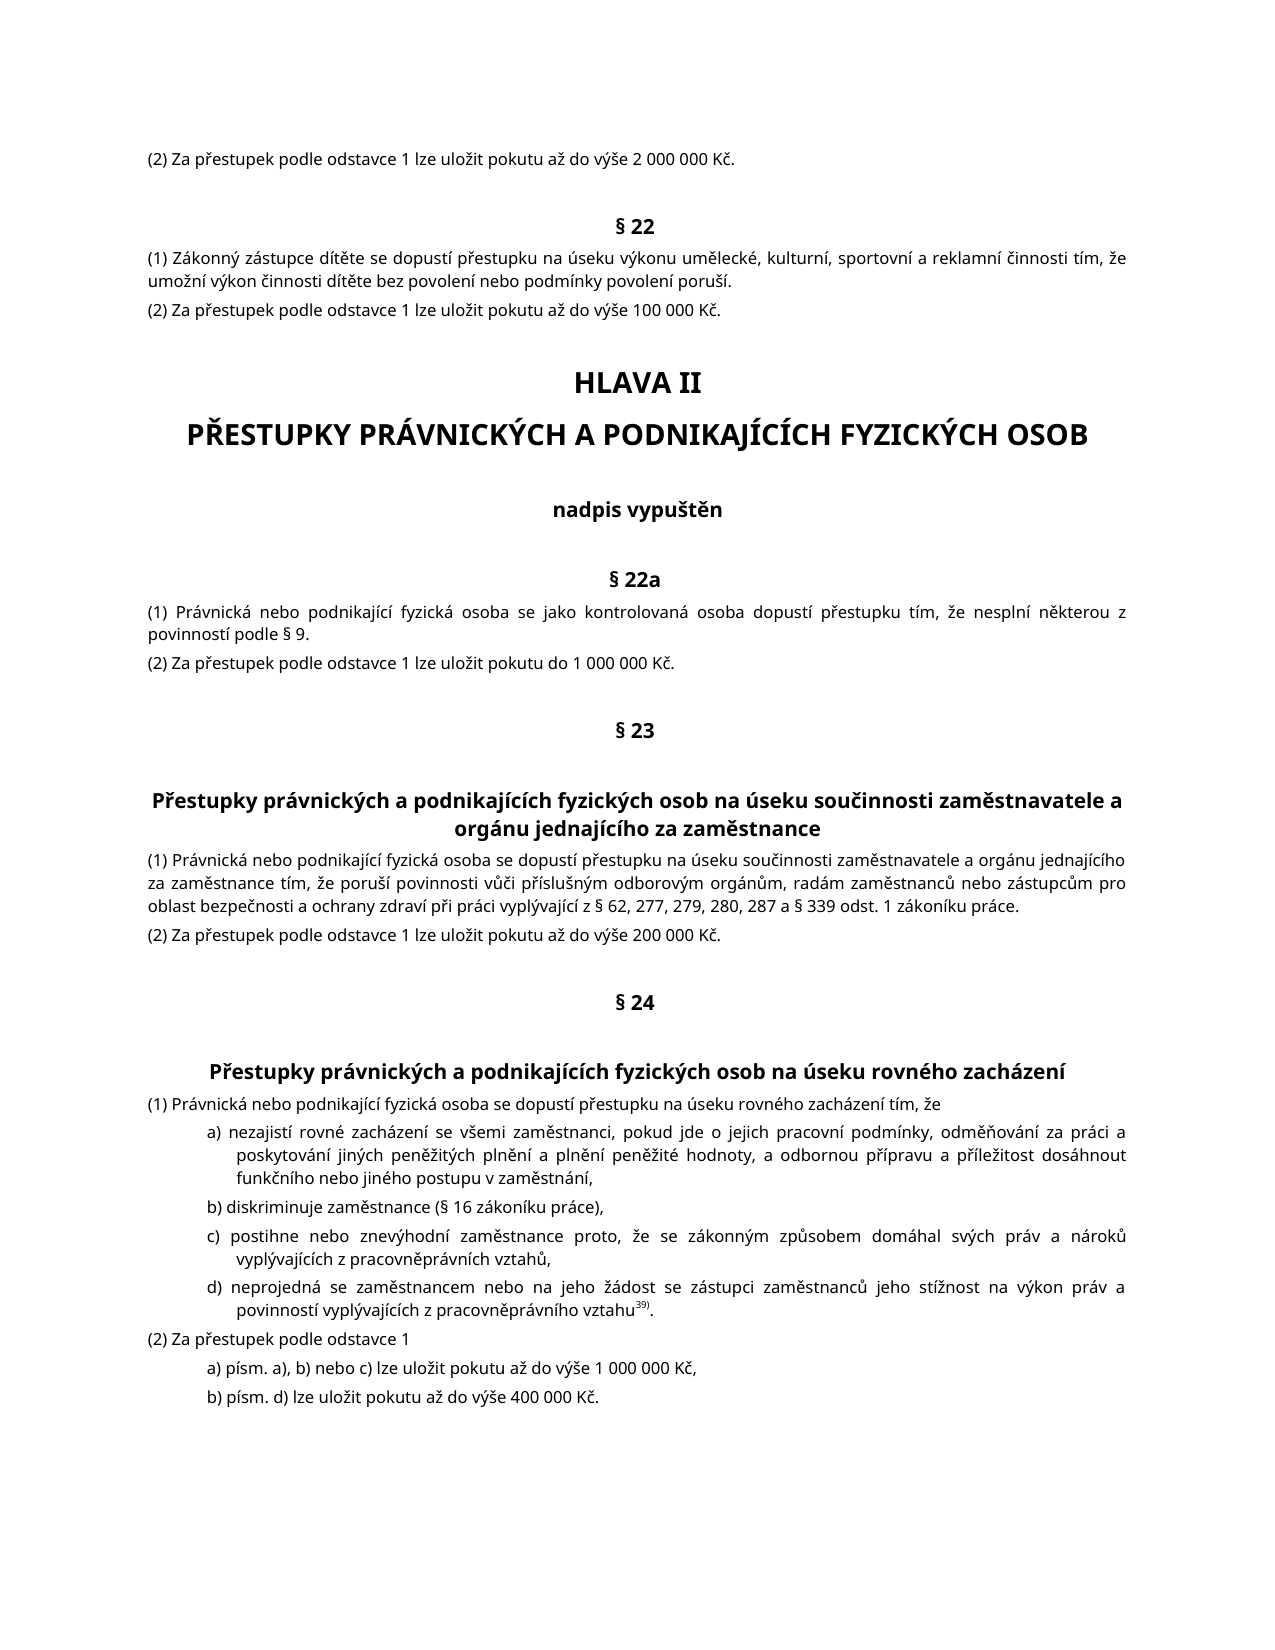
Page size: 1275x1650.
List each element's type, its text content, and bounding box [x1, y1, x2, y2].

text (2) Za přestupek podle odstavce 1 lze uložit pokutu do 1 000 000 Kč. [148, 652, 1127, 674]
text b) diskriminuje zaměstnance (§ 16 zákoníku práce), [207, 1196, 1127, 1218]
text d) neprojedná se zaměstnancem nebo na jeho žádost se zástupci zaměstnanců jeho stížnost na výkon práv a povinností vyplývajících z pracovněprávního vztahu39). [207, 1276, 1127, 1322]
text § 24 [148, 988, 1127, 1016]
text § 23 [148, 716, 1127, 744]
subtitle Přestupky právnických a podnikajících fyzických osob na úseku rovného zacházení [148, 1057, 1127, 1086]
text (1) Právnická nebo podnikající fyzická osoba se jako kontrolovaná osoba dopustí přestupku tím, že nesplní některou z povinností podle § 9. [148, 600, 1127, 646]
subtitle Přestupky právnických a podnikajících fyzických osob na úseku součinnosti zaměstnavatele a orgánu jednajícího za zaměstnance [148, 786, 1127, 843]
text § 22 [148, 212, 1127, 240]
text c) postihne nebo znevýhodní zaměstnance proto, že se zákonným způsobem domáhal svých práv a nároků vyplývajících z pracovněprávních vztahů, [207, 1224, 1127, 1270]
text (1) Právnická nebo podnikající fyzická osoba se dopustí přestupku na úseku rovného zacházení tím, že [148, 1092, 1127, 1115]
text b) písm. d) lze uložit pokutu až do výše 400 000 Kč. [207, 1386, 1127, 1408]
text a) nezajistí rovné zacházení se všemi zaměstnanci, pokud jde o jejich pracovní podmínky, odměňování za práci a poskytování jiných peněžitých plnění a plnění peněžité hodnoty, a odbornou přípravu a příležitost dosáhnout funkčního nebo jiného postupu v zaměstnání, [207, 1121, 1127, 1189]
text (1) Zákonný zástupce dítěte se dopustí přestupku na úseku výkonu umělecké, kulturní, sportovní a reklamní činnosti tím, že umožní výkon činnosti dítěte bez povolení nebo podmínky povolení poruší. [148, 246, 1127, 292]
subtitle PŘESTUPKY PRÁVNICKÝCH A PODNIKAJÍCÍCH FYZICKÝCH OSOB [148, 414, 1127, 454]
text (1) Právnická nebo podnikající fyzická osoba se dopustí přestupku na úseku součinnosti zaměstnavatele a orgánu jednajícího za zaměstnance tím, že poruší povinnosti vůči příslušným odborovým orgánům, radám zaměstnanců nebo zástupcům pro oblast bezpečnosti a ochrany zdraví při práci vyplývající z § 62, 277, 279, 280, 287 a § 339 odst. 1 zákoníku práce. [148, 849, 1127, 917]
text (2) Za přestupek podle odstavce 1 [148, 1328, 1127, 1351]
subtitle HLAVA II [148, 362, 1127, 402]
subtitle nadpis vypuštěn [148, 496, 1127, 524]
text a) písm. a), b) nebo c) lze uložit pokutu až do výše 1 000 000 Kč, [207, 1357, 1127, 1379]
text (2) Za přestupek podle odstavce 1 lze uložit pokutu až do výše 2 000 000 Kč. [148, 148, 1127, 170]
text (2) Za přestupek podle odstavce 1 lze uložit pokutu až do výše 100 000 Kč. [148, 298, 1127, 321]
text § 22a [148, 566, 1127, 594]
text (2) Za přestupek podle odstavce 1 lze uložit pokutu až do výše 200 000 Kč. [148, 923, 1127, 946]
